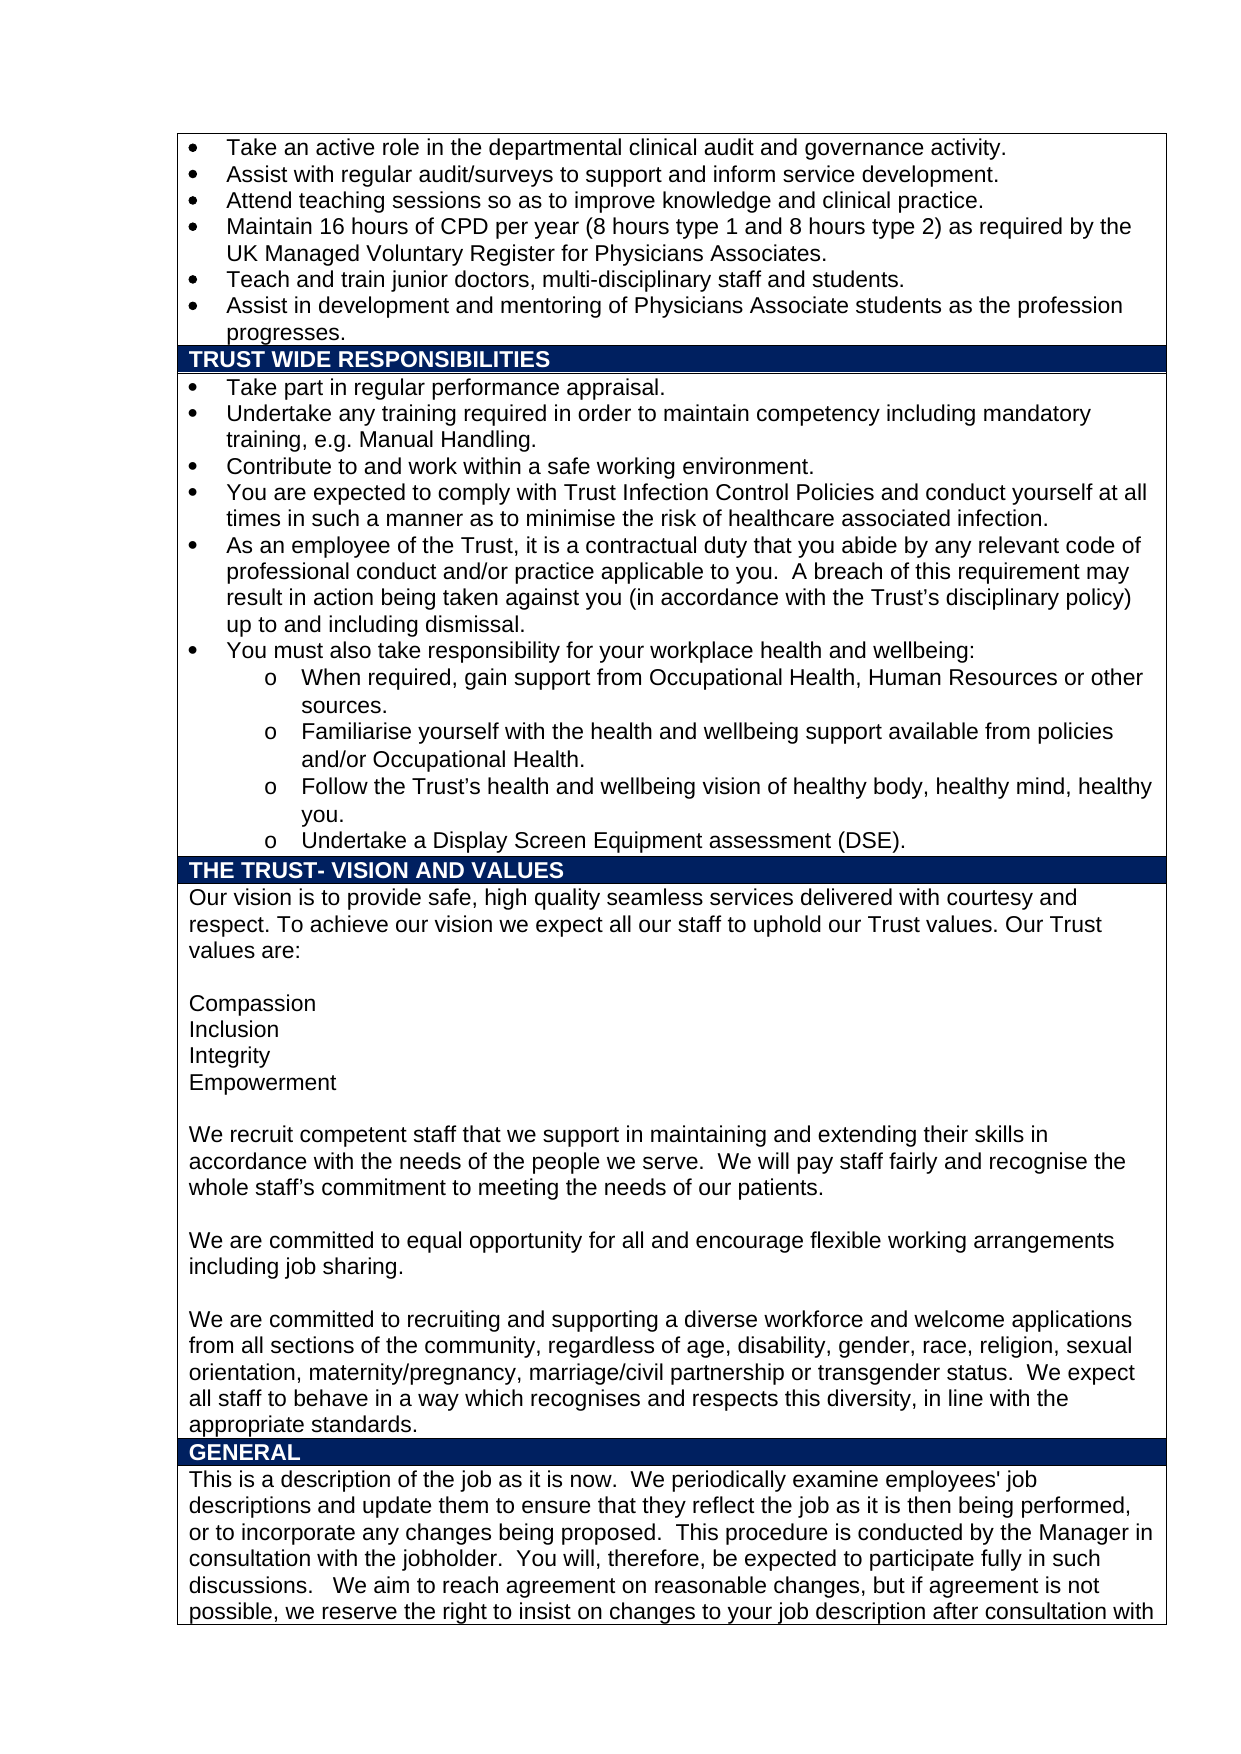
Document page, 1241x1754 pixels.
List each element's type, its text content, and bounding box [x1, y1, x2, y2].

table_cell GENERAL [178, 1439, 1166, 1465]
table_cell Take part in regular performance appraisal. Undertake any training required in order to maintain competency including mandatory training, e.g. Manual Handling. Contribute to and work within a safe working environment. You are expected to comply with Trust Infection Control Policies and conduct yourself at all times in such a manner as to minimise the risk of healthcare associated infection. As an employee of the Trust, it is a contractual duty that you abide by any relevant code of professional conduct and/or practice applicable to you. A breach of this requirement may result in action being taken against you (in accordance with the Trust’s disciplinary policy) up to and including dismissal. You must also take responsibility for your workplace health and wellbeing: When required, gain support from Occupational Health, Human Resources or other sources. Familiarise yourself with the health and wellbeing support available from policies and/or Occupational Health. Follow the Trust’s health and wellbeing vision of healthy body, healthy mind, healthy you. Undertake a Display Screen Equipment assessment (DSE). [178, 374, 1166, 856]
table_cell TRUST WIDE RESPONSIBILITIES [178, 346, 1166, 372]
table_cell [178, 1466, 1166, 1624]
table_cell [178, 134, 1166, 345]
table_cell THE TRUST- VISION AND VALUES [178, 857, 1166, 883]
table_cell Our vision is to provide safe, high quality seamless services delivered with courtesy and respect. To achieve our vision we expect all our staff to uphold our Trust values. Our Trust values are: Compassion Inclusion Integrity Empowerment We recruit competent staff that we support in maintaining and extending their skills in accordance with the needs of the people we serve. We will pay staff fairly and recognise the whole staff’s commitment to meeting the needs of our patients. We are committed to equal opportunity for all and encourage flexible working arrangements including job sharing. We are committed to recruiting and supporting a diverse workforce and welcome applications from all sections of the community, regardless of age, disability, gender, race, religion, sexual orientation, maternity/pregnancy, marriage/civil partnership or transgender status. We expect all staff to behave in a way which recognises and respects this diversity, in line with the appropriate standards. [178, 884, 1166, 1438]
